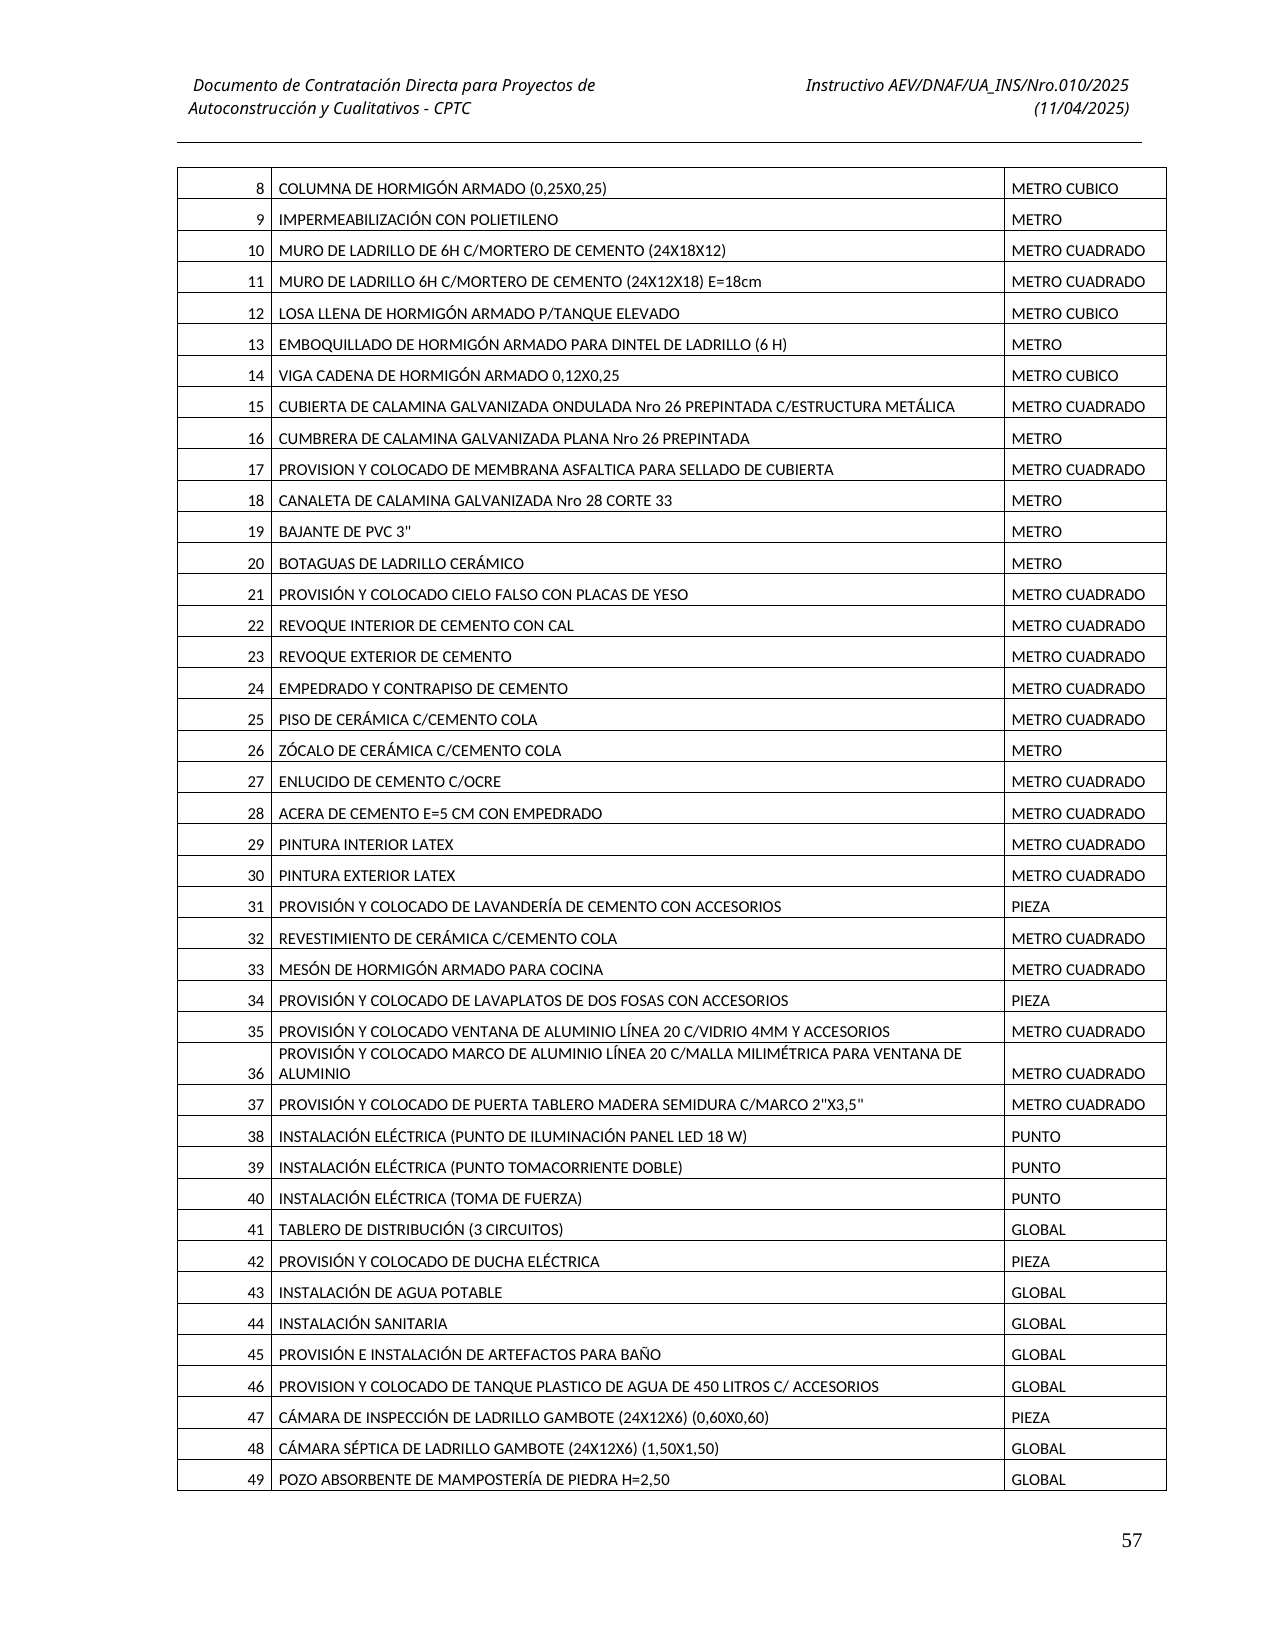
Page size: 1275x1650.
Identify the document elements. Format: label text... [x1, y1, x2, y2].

table_cell METRO [1005, 731, 1166, 761]
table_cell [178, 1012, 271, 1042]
table_cell 12 [178, 293, 271, 323]
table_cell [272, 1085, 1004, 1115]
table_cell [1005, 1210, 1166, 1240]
table_cell 29 [178, 824, 271, 854]
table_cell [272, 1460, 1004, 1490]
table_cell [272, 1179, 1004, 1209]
table_cell 13 [178, 324, 271, 354]
table_cell METRO CUADRADO [1005, 262, 1166, 292]
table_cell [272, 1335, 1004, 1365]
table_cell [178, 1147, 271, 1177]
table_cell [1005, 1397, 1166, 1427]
table_cell 32 [178, 918, 271, 948]
table_cell METRO CUADRADO [1005, 918, 1166, 948]
table_cell METRO [1005, 199, 1166, 229]
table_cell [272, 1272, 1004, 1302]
table_cell 22 [178, 606, 271, 636]
table_cell 14 [178, 356, 271, 386]
table_cell 28 [178, 793, 271, 823]
table_cell 30 [178, 856, 271, 886]
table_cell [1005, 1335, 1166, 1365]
table_cell 10 [178, 231, 271, 261]
table_cell 26 [178, 731, 271, 761]
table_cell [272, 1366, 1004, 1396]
table_cell EMPEDRADO Y CONTRAPISO DE CEMENTO [272, 668, 1004, 698]
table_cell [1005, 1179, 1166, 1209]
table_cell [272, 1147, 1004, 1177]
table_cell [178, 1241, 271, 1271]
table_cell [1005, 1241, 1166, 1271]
table_cell 21 [178, 574, 271, 604]
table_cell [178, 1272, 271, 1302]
table_cell 27 [178, 762, 271, 792]
table_cell BAJANTE DE PVC 3" [272, 512, 1004, 542]
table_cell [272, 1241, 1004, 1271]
table_cell MURO DE LADRILLO DE 6H C/MORTERO DE CEMENTO (24X18X12) [272, 231, 1004, 261]
table_cell PROVISIÓN Y COLOCADO DE LAVANDERÍA DE CEMENTO CON ACCESORIOS [272, 887, 1004, 917]
table_cell METRO [1005, 418, 1166, 448]
table_cell METRO CUADRADO [1005, 637, 1166, 667]
table_cell ACERA DE CEMENTO E=5 CM CON EMPEDRADO [272, 793, 1004, 823]
table_cell 17 [178, 449, 271, 479]
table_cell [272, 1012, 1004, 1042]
table_cell METRO CUBICO [1005, 293, 1166, 323]
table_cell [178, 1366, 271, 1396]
table_cell COLUMNA DE HORMIGÓN ARMADO (0,25X0,25) [272, 168, 1004, 198]
table_cell 16 [178, 418, 271, 448]
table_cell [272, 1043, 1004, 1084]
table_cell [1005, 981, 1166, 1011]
table_cell METRO [1005, 543, 1166, 573]
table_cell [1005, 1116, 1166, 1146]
table_cell 20 [178, 543, 271, 573]
table_cell BOTAGUAS DE LADRILLO CERÁMICO [272, 543, 1004, 573]
table_cell 15 [178, 387, 271, 417]
table_cell METRO CUBICO [1005, 356, 1166, 386]
table_cell 25 [178, 699, 271, 729]
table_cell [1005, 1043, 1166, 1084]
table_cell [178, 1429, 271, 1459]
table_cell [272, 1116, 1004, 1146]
table_cell PROVISIÓN Y COLOCADO CIELO FALSO CON PLACAS DE YESO [272, 574, 1004, 604]
table_cell METRO CUADRADO [1005, 762, 1166, 792]
table_cell 33 [178, 949, 271, 979]
table_cell 9 [178, 199, 271, 229]
table_cell 31 [178, 887, 271, 917]
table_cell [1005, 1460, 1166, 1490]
table_cell REVOQUE INTERIOR DE CEMENTO CON CAL [272, 606, 1004, 636]
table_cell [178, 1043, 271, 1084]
table_cell REVOQUE EXTERIOR DE CEMENTO [272, 637, 1004, 667]
table_cell METRO CUADRADO [1005, 793, 1166, 823]
table_cell METRO CUADRADO [1005, 449, 1166, 479]
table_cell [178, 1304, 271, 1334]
table_cell 34 [178, 981, 271, 1011]
table_cell ZÓCALO DE CERÁMICA C/CEMENTO COLA [272, 731, 1004, 761]
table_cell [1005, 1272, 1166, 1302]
table_cell METRO CUADRADO [1005, 668, 1166, 698]
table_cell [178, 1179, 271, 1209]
table_cell 8 [178, 168, 271, 198]
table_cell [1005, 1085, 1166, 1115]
table_cell ENLUCIDO DE CEMENTO C/OCRE [272, 762, 1004, 792]
table_cell PIEZA [1005, 887, 1166, 917]
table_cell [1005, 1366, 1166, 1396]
table_cell 11 [178, 262, 271, 292]
table_cell IMPERMEABILIZACIÓN CON POLIETILENO [272, 199, 1004, 229]
table_cell PROVISIÓN Y COLOCADO DE LAVAPLATOS DE DOS FOSAS CON ACCESORIOS [272, 981, 1004, 1011]
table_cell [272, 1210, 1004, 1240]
table_cell METRO CUADRADO [1005, 856, 1166, 886]
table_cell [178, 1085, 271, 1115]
table_cell 24 [178, 668, 271, 698]
table_cell METRO CUADRADO [1005, 231, 1166, 261]
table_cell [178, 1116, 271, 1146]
table_cell VIGA CADENA DE HORMIGÓN ARMADO 0,12X0,25 [272, 356, 1004, 386]
table_cell METRO [1005, 481, 1166, 511]
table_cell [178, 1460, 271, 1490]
table_cell PISO DE CERÁMICA C/CEMENTO COLA [272, 699, 1004, 729]
table_cell PINTURA EXTERIOR LATEX [272, 856, 1004, 886]
table_cell CUBIERTA DE CALAMINA GALVANIZADA ONDULADA Nro 26 PREPINTADA C/ESTRUCTURA METÁLICA [272, 387, 1004, 417]
table_cell 18 [178, 481, 271, 511]
table_cell METRO CUADRADO [1005, 949, 1166, 979]
table_cell METRO CUADRADO [1005, 824, 1166, 854]
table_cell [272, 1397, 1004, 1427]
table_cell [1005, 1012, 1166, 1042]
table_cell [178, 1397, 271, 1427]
table_cell PROVISION Y COLOCADO DE MEMBRANA ASFALTICA PARA SELLADO DE CUBIERTA [272, 449, 1004, 479]
table_cell METRO CUADRADO [1005, 699, 1166, 729]
table_cell REVESTIMIENTO DE CERÁMICA C/CEMENTO COLA [272, 918, 1004, 948]
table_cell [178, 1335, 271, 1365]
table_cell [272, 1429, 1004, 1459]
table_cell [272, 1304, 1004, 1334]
table_cell PINTURA INTERIOR LATEX [272, 824, 1004, 854]
table_cell 23 [178, 637, 271, 667]
table_cell MURO DE LADRILLO 6H C/MORTERO DE CEMENTO (24X12X18) E=18cm [272, 262, 1004, 292]
table_cell METRO CUADRADO [1005, 606, 1166, 636]
table_cell METRO CUADRADO [1005, 574, 1166, 604]
table_cell METRO [1005, 512, 1166, 542]
table_cell LOSA LLENA DE HORMIGÓN ARMADO P/TANQUE ELEVADO [272, 293, 1004, 323]
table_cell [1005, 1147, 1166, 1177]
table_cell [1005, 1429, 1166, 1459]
table_cell EMBOQUILLADO DE HORMIGÓN ARMADO PARA DINTEL DE LADRILLO (6 H) [272, 324, 1004, 354]
table_cell METRO CUBICO [1005, 168, 1166, 198]
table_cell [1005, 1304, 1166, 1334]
table_cell METRO [1005, 324, 1166, 354]
table_cell METRO CUADRADO [1005, 387, 1166, 417]
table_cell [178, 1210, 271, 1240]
table_cell MESÓN DE HORMIGÓN ARMADO PARA COCINA [272, 949, 1004, 979]
table_cell CANALETA DE CALAMINA GALVANIZADA Nro 28 CORTE 33 [272, 481, 1004, 511]
table_cell 19 [178, 512, 271, 542]
table_cell CUMBRERA DE CALAMINA GALVANIZADA PLANA Nro 26 PREPINTADA [272, 418, 1004, 448]
